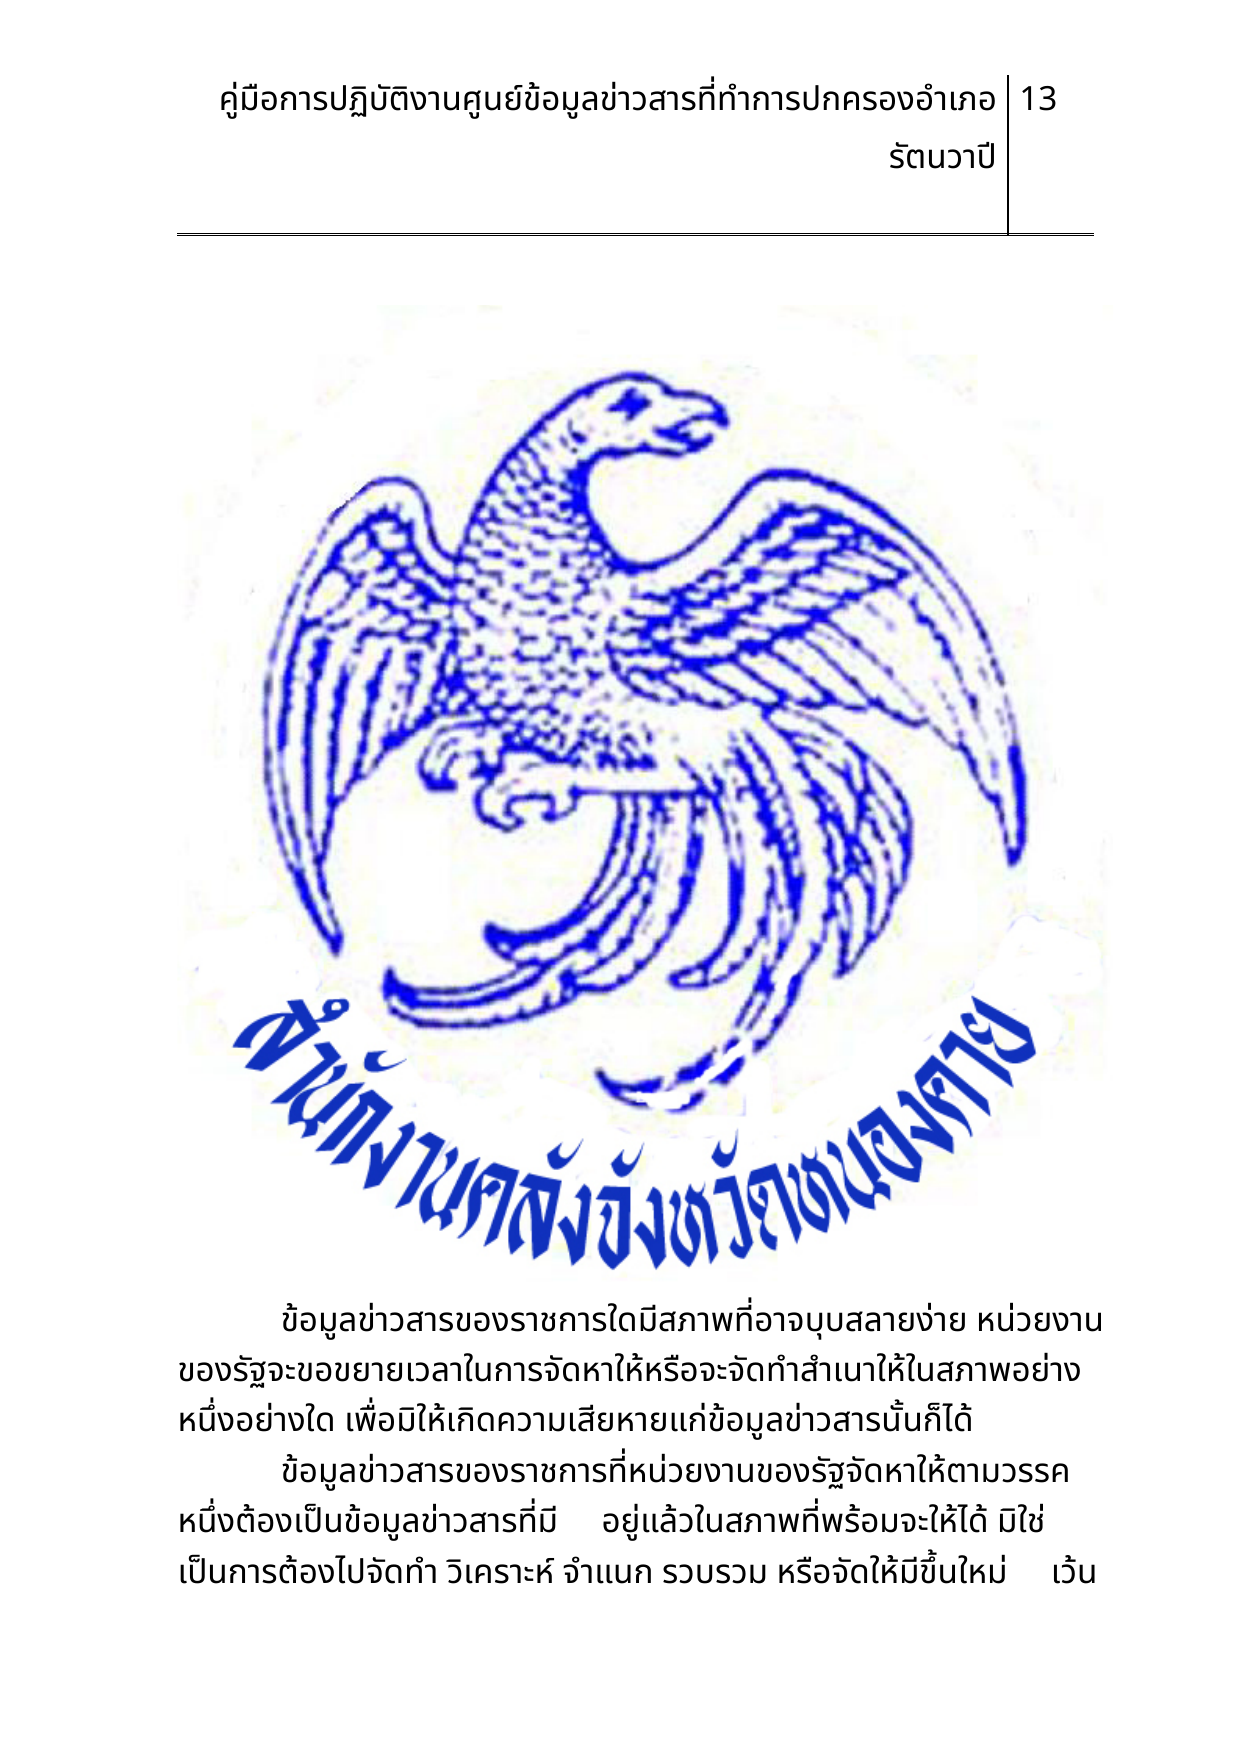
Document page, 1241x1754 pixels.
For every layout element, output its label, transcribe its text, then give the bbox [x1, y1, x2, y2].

picture [177, 305, 1114, 1292]
text ข้อมูลข่าวสารของราชการใดมีสภาพที่อาจบุบสลายง่าย หน่วยงานของรัฐจะขอขยายเวลาในการจัดหาให้หรือจะจัดทำสำเนาให้ในสภาพอย่างหนึ่งอย่างใด เพื่อมิให้เกิดความเสียหายแก่ข้อมูลข่าวสารนั้นก็ได้ [177, 1296, 1122, 1447]
text ข้อมูลข่าวสารของราชการที่หน่วยงานของรัฐจัดหาให้ตามวรรคหนึ่งต้องเป็นข้อมูลข่าวสารที่มี อยู่แล้วในสภาพที่พร้อมจะให้ได้ มิใช่เป็นการต้องไปจัดทำ วิเคราะห์ จำแนก รวบรวม หรือจัดให้มีขึ้นใหม่ เว้นแต่เป็นการแปรสภาพเป็นเอกสารจากข้อมูลข่าวสารที่บันทึกไว้ในระบบการบันทึกภาพหรือเสียง ระบบคอมพิวเตอร์ หรือระบบอื่นใด ทั้งนี้ ตามที่คณะกรรมการกำหนด แต่ถ้าหน่วยงานของรัฐเห็นว่ากรณีที่ขอนั้นมิใช่การแสวงหาผลประโยชน์ทางการค้า และเป็นเรื่องที่จำเป็นเพื่อปกป้องสิทธิเสรีภาพสำหรับผู้นั้นหรือ เป็นเรื่องที่จะเป็นประโยชน์แก่สาธารณะ หน่วยงานของรัฐจะจัดหาข้อมูลข่าวสารนั้นให้ก็ได้ [177, 1447, 1122, 1598]
